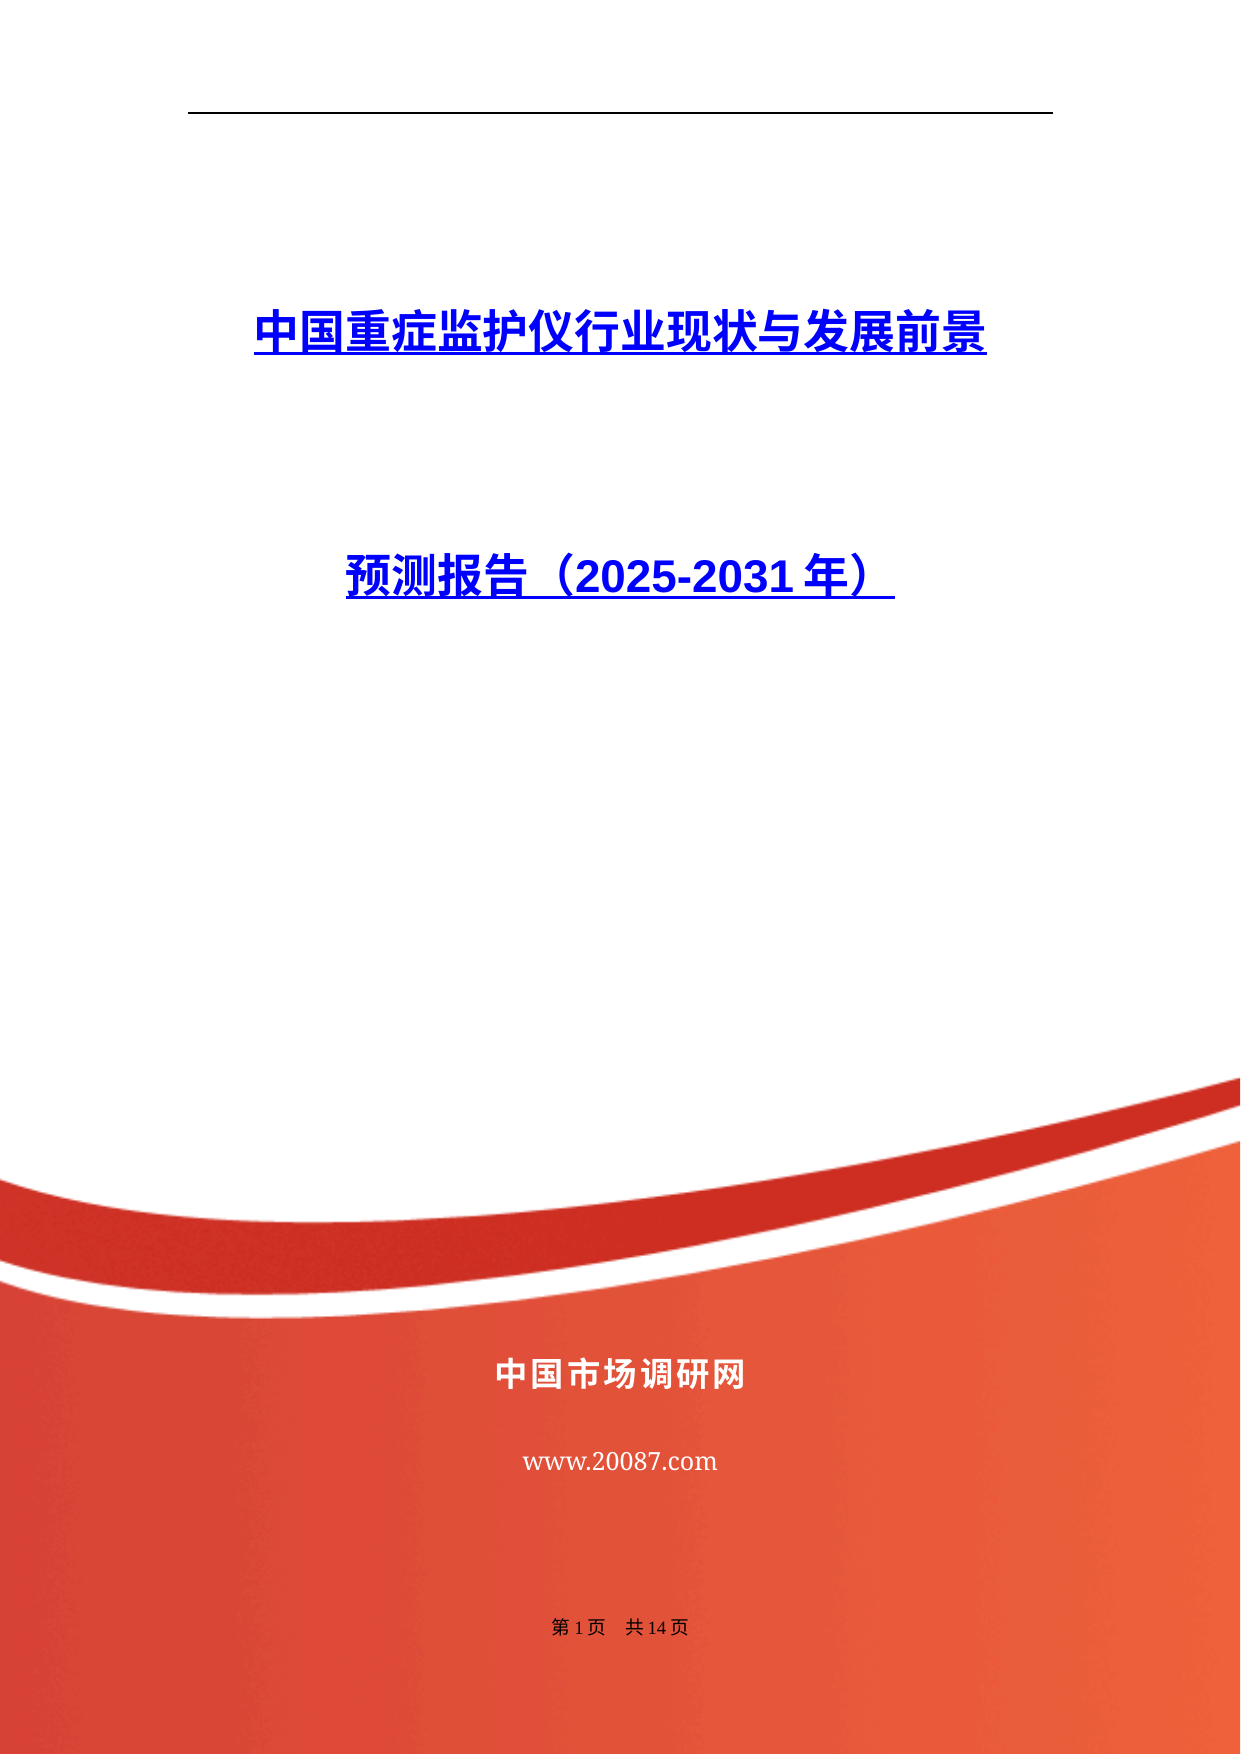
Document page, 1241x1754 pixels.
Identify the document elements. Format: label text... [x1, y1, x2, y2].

picture [0, 1006, 1241, 1754]
text www.20087.com [187, 1428, 1053, 1493]
subtitle 中国市场调研网 [187, 1339, 1053, 1404]
table_header 中国重症监护仪行业现状与发展前景预测报告（2025-2031年） [188, 207, 1053, 773]
